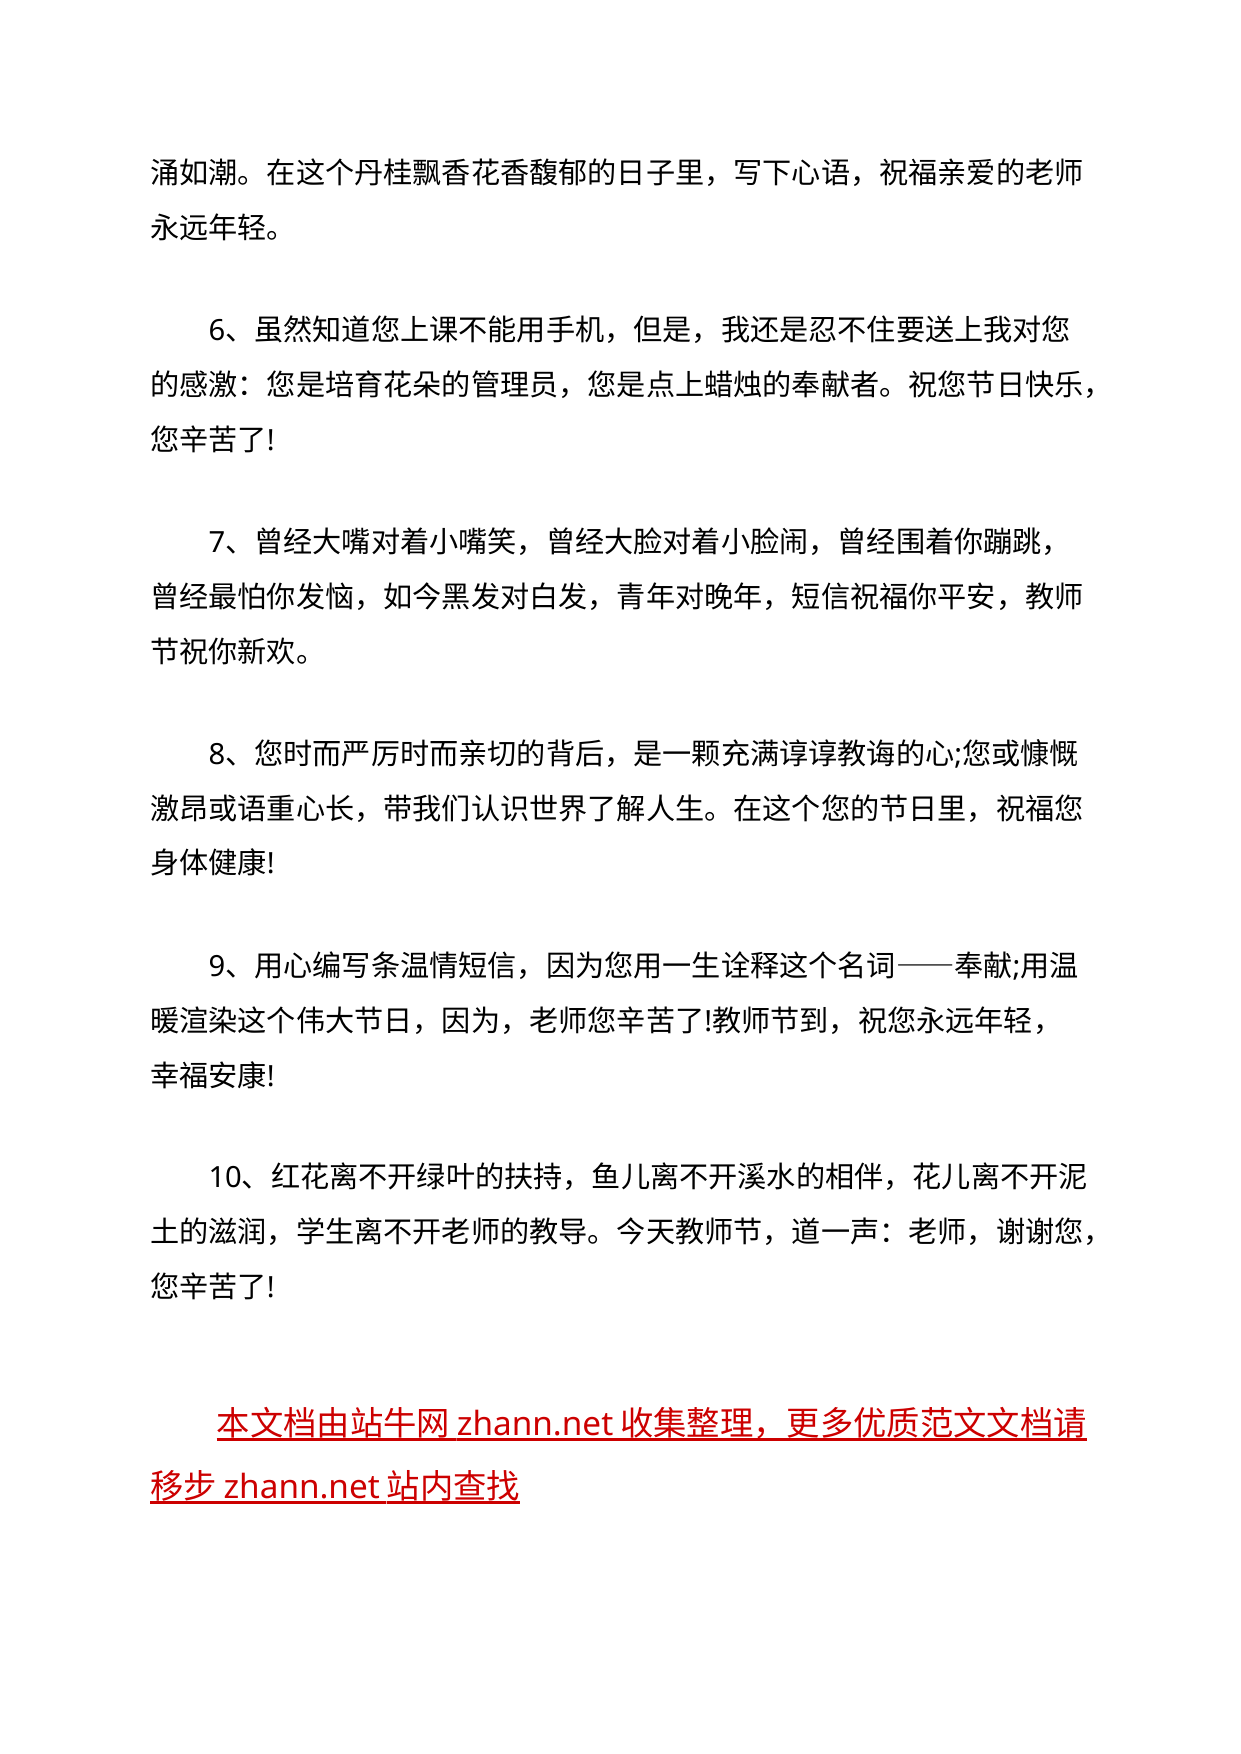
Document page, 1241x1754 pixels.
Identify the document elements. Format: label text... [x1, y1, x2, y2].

text 6、虽然知道您上课不能用手机，但是，我还是忍不住要送上我对您的感激：您是培育花朵的管理员，您是点上蜡烛的奉献者。祝您节日快乐，您辛苦了! [150, 307, 1090, 459]
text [150, 150, 1090, 247]
text 7、曾经大嘴对着小嘴笑，曾经大脸对着小脸闹，曾经围着你蹦跳，曾经最怕你发恼，如今黑发对白发，青年对晚年，短信祝福你平安，教师节祝你新欢。 [150, 518, 1090, 671]
text 9、用心编写条温情短信，因为您用一生诠释这个名词——奉献;用温暖渲染这个伟大节日，因为，老师您辛苦了!教师节到，祝您永远年轻，幸福安康! [150, 942, 1090, 1094]
text 8、您时而严厉时而亲切的背后，是一颗充满谆谆教诲的心;您或慷慨激昂或语重心长，带我们认识世界了解人生。在这个您的节日里，祝福您身体健康! [150, 730, 1090, 882]
text 本文档由站牛网zhann.net收集整理，更多优质范文文档请移步zhann.net站内查找 [150, 1397, 1090, 1508]
text 10、红花离不开绿叶的扶持，鱼儿离不开溪水的相伴，花儿离不开泥土的滋润，学生离不开老师的教导。今天教师节，道一声：老师，谢谢您，您辛苦了! [150, 1154, 1090, 1306]
